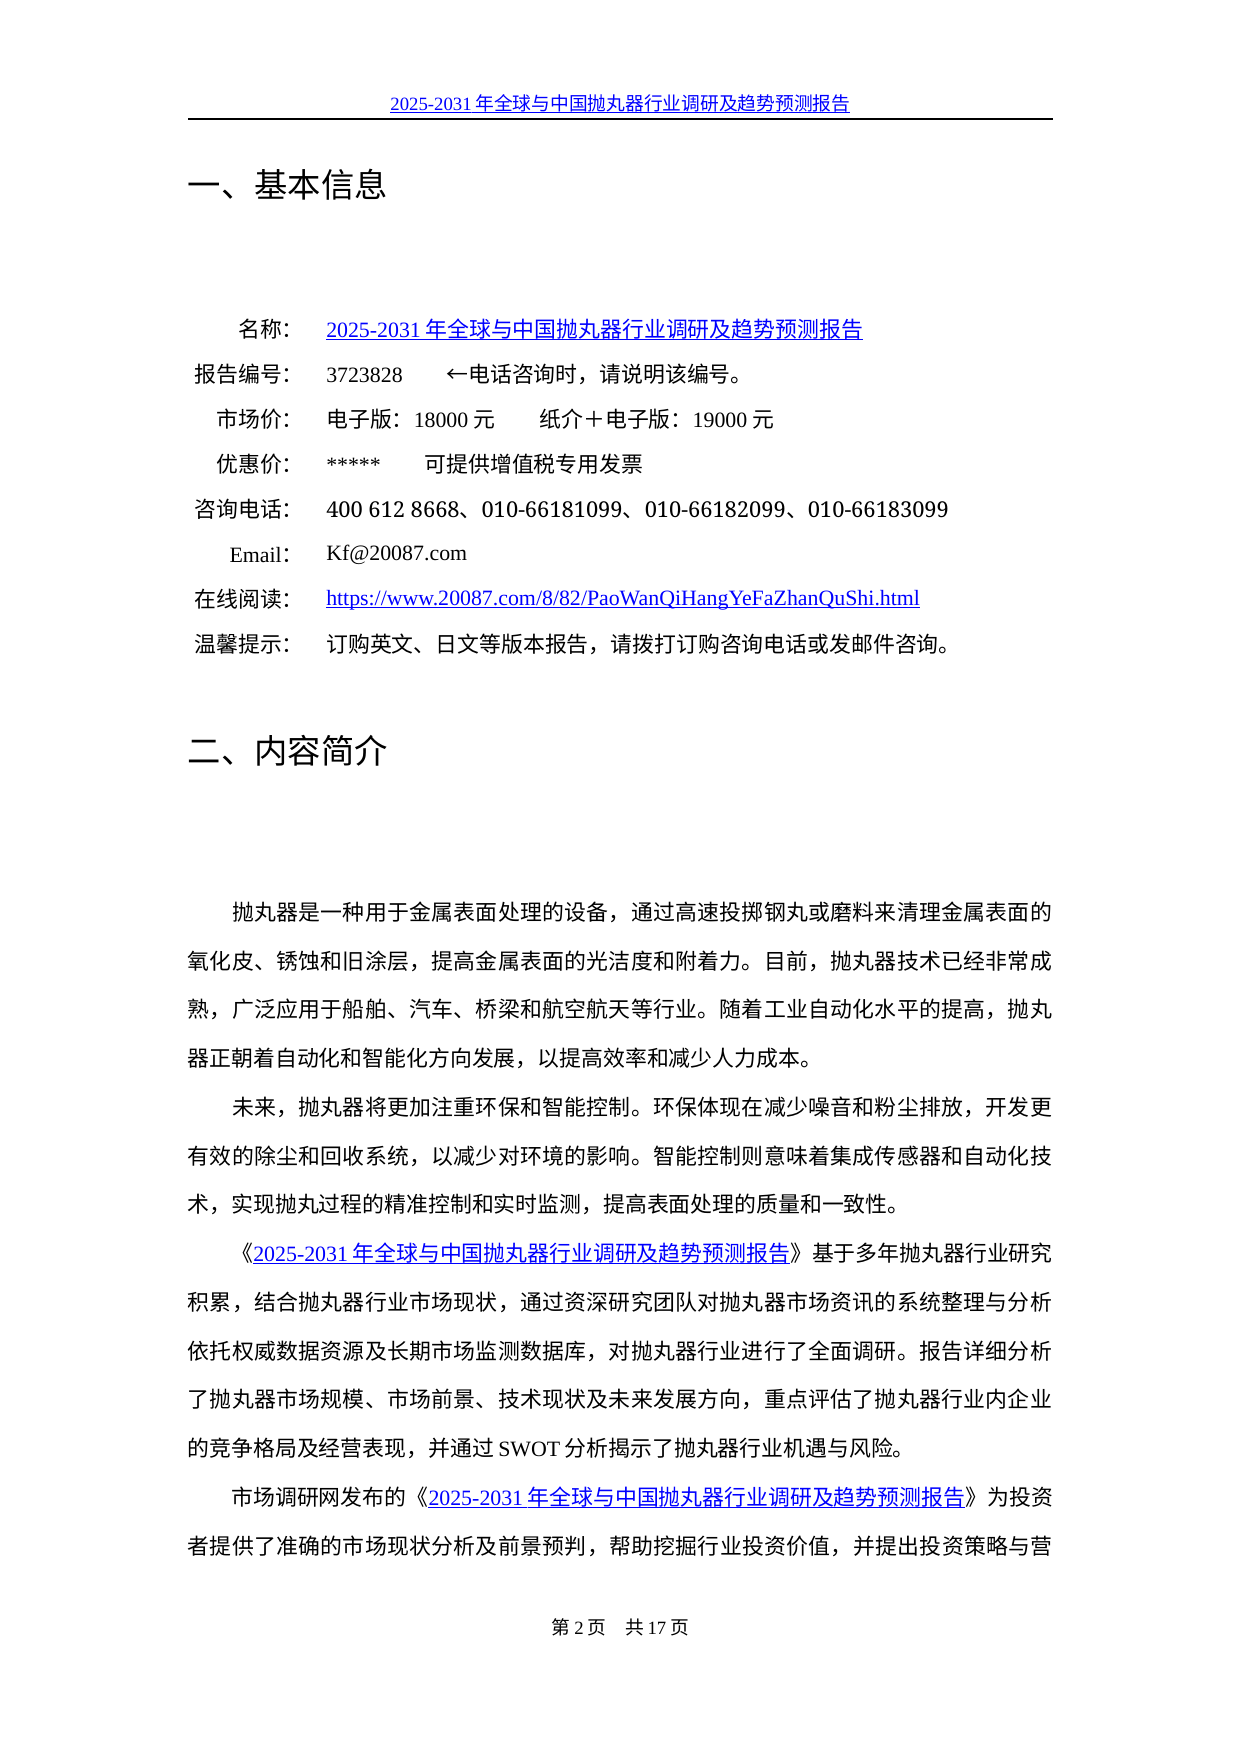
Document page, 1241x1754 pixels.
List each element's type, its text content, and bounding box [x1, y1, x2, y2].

table_cell Email： [167, 537, 315, 582]
table_cell ***** 可提供增值税专用发票 [315, 447, 1073, 492]
table_cell Kf@20087.com [315, 537, 1073, 582]
table_cell 温馨提示： [167, 627, 315, 672]
table_cell 市场价： [167, 402, 315, 447]
table_cell 在线阅读： [167, 582, 315, 627]
table_cell 优惠价： [167, 447, 315, 492]
title 二、内容简介 [187, 717, 1053, 782]
table_header 名称： [167, 312, 315, 357]
table_cell 订购英文、日文等版本报告，请拨打订购咨询电话或发邮件咨询。 [315, 627, 1073, 672]
table_cell 3723828 ←电话咨询时，请说明该编号。 [315, 357, 1073, 402]
table_header 2025-2031年全球与中国抛丸器行业调研及趋势预测报告 [315, 312, 1073, 357]
table_cell 电子版：18000 元 纸介＋电子版：19000 元 [315, 402, 1073, 447]
table_cell 咨询电话： [167, 492, 315, 537]
table_cell 报告编号： [167, 357, 315, 402]
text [187, 894, 1053, 1561]
table_cell [315, 582, 1073, 627]
table_cell 400 612 8668、010-66181099、010-66182099、010-66183099 [315, 492, 1073, 537]
title 一、基本信息 [187, 150, 1053, 215]
